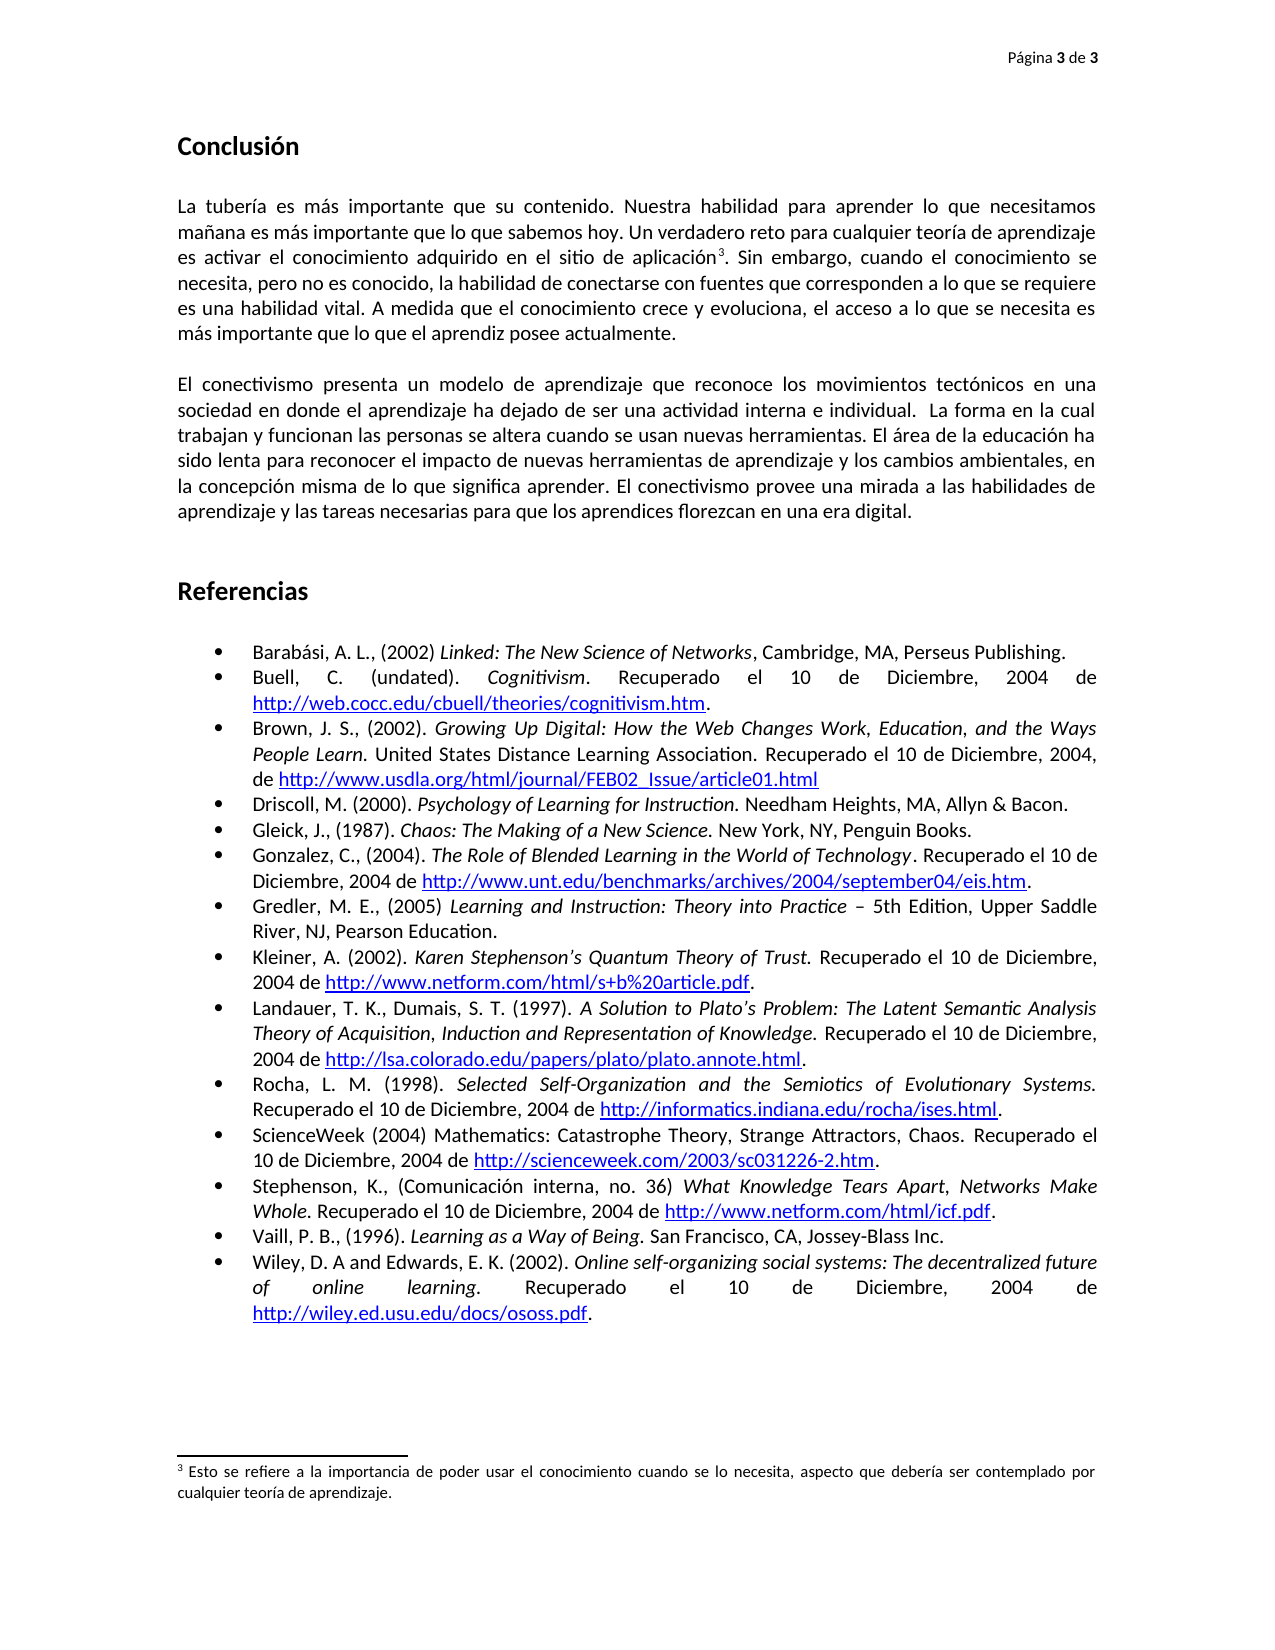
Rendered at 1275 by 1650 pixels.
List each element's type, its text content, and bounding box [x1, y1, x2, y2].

list Gonzalez, C., (2004). The Role of Blended Learning in the World of Technology. Recuperado el 10 de Diciembre, 2004 de http://www.unt.edu/benchmarks/archives/2004/september04/eis.htm. [215, 842, 1098, 893]
list Vaill, P. B., (1996). Learning as a Way of Being. San Francisco, CA, Jossey-Blass Inc. [215, 1224, 1098, 1249]
list Driscoll, M. (2000). Psychology of Learning for Instruction. , Allyn & Bacon. [215, 792, 1098, 817]
list Buell, C. (undated). Cognitivism. Recuperado el 10 de Diciembre, 2004 de http://web.cocc.edu/cbuell/theories/cognitivism.htm. [215, 664, 1098, 715]
list Gleick, J., (1987). Chaos: The Making of a New Science. , Penguin Books. [215, 817, 1098, 842]
text La tubería es más importante que su contenido. Nuestra habilidad para aprender lo que necesitamos mañana es más importante que lo que sabemos hoy. Un verdadero reto para cualquier teoría de aprendizaje es activar el conocimiento adquirido en el sitio de aplicación. Sin embargo, cuando el conocimiento se necesita, pero no es conocido, la habilidad de conectarse con fuentes que corresponden a lo que se requiere es una habilidad vital. A medida que el conocimiento crece y evoluciona, el acceso a lo que se necesita es más importante que lo que el aprendiz posee actualmente. [177, 193, 1098, 346]
list Landauer, T. K., Dumais, S. T. (1997). A Solution to Plato’s Problem: The Latent Semantic Analysis Theory of Acquisition, Induction and Representation of Knowledge. Recuperado el 10 de Diciembre, 2004 de http://lsa.colorado.edu/papers/plato/plato.annote.html. [215, 995, 1098, 1071]
list Kleiner, A. (2002). Karen Stephenson’s Quantum Theory of Trust. Recuperado el 10 de Diciembre, 2004 de http://www.netform.com/html/s+b%20article.pdf. [215, 944, 1098, 995]
list ScienceWeek (2004) Mathematics: Catastrophe Theory, Strange Attractors, Chaos. Recuperado el 10 de Diciembre, 2004 de http://scienceweek.com/2003/sc031226-2.htm. [215, 1122, 1098, 1173]
list Rocha, L. M. (1998). Selected Self-Organization and the Semiotics of Evolutionary Systems. Recuperado el 10 de Diciembre, 2004 de http://informatics.indiana.edu/rocha/ises.html. [215, 1071, 1098, 1122]
subtitle Conclusión [177, 129, 1098, 162]
text El conectivismo presenta un modelo de aprendizaje que reconoce los movimientos tectónicos en una sociedad en donde el aprendizaje ha dejado de ser una actividad interna e individual. La forma en la cual trabajan y funcionan las personas se altera cuando se usan nuevas herramientas. El área de la educación ha sido lenta para reconocer el impacto de nuevas herramientas de aprendizaje y los cambios ambientales, en la concepción misma de lo que significa aprender. El conectivismo provee una mirada a las habilidades de aprendizaje y las tareas necesarias para que los aprendices florezcan en una era digital. [177, 371, 1098, 524]
list Barabási, A. L., (2002) Linked: The New Science of Networks, , Perseus Publishing. [215, 639, 1098, 664]
subtitle Referencias [177, 574, 1098, 607]
list Wiley, D. A and Edwards, E. K. (2002). Online self-organizing social systems: The decentralized future of online learning. Recuperado el 10 de Diciembre, 2004 de http://wiley.ed.usu.edu/docs/ososs.pdf. [215, 1249, 1098, 1325]
list Stephenson, K., (Comunicación interna, no. 36) What Knowledge Tears Apart, Networks Make Whole. Recuperado el 10 de Diciembre, 2004 de http://www.netform.com/html/icf.pdf. [215, 1173, 1098, 1224]
list Brown, J. S., (2002). Growing Up Digital: How the Web Changes Work, Education, and the Ways People Learn. United States Distance Learning Association. Recuperado el 10 de Diciembre, 2004, de http://www.usdla.org/html/journal/FEB02_Issue/article01.html [215, 715, 1098, 792]
list Gredler, M. E., (2005) Learning and Instruction: Theory into Practice – 5th Edition, , Pearson Education. [215, 893, 1098, 944]
